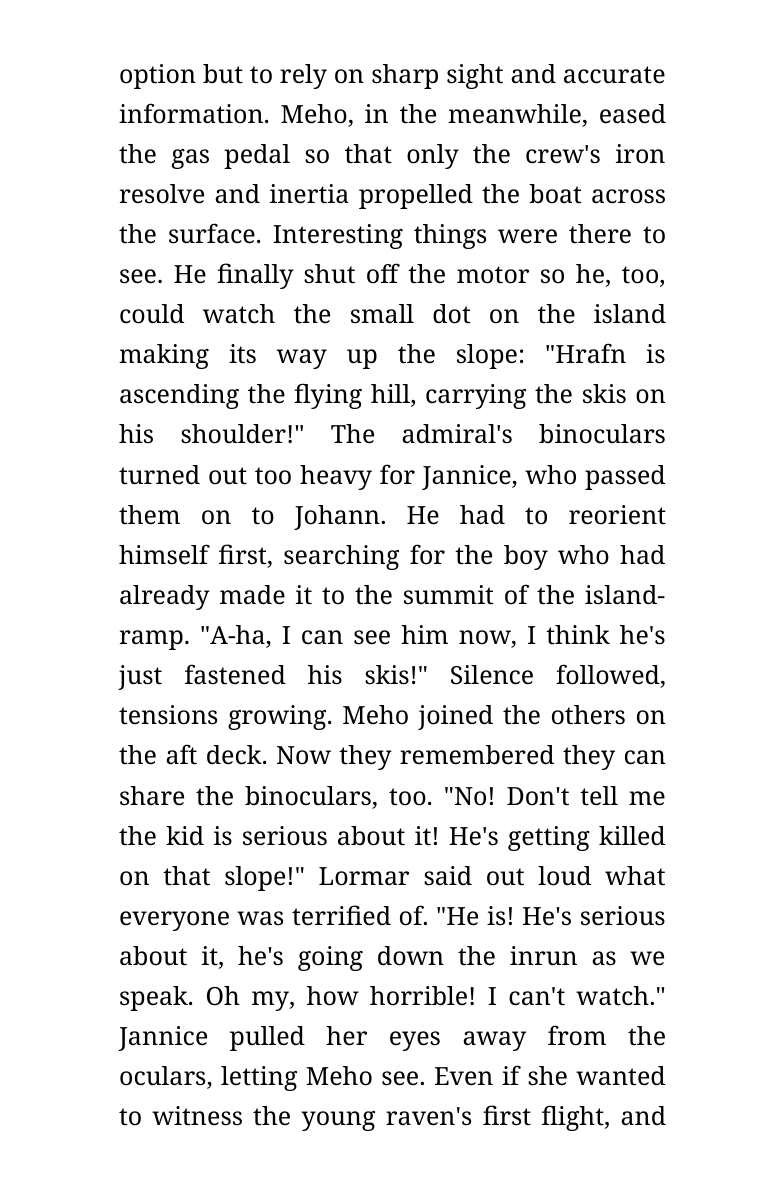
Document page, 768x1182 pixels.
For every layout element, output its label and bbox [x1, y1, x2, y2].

text [119, 56, 666, 1133]
